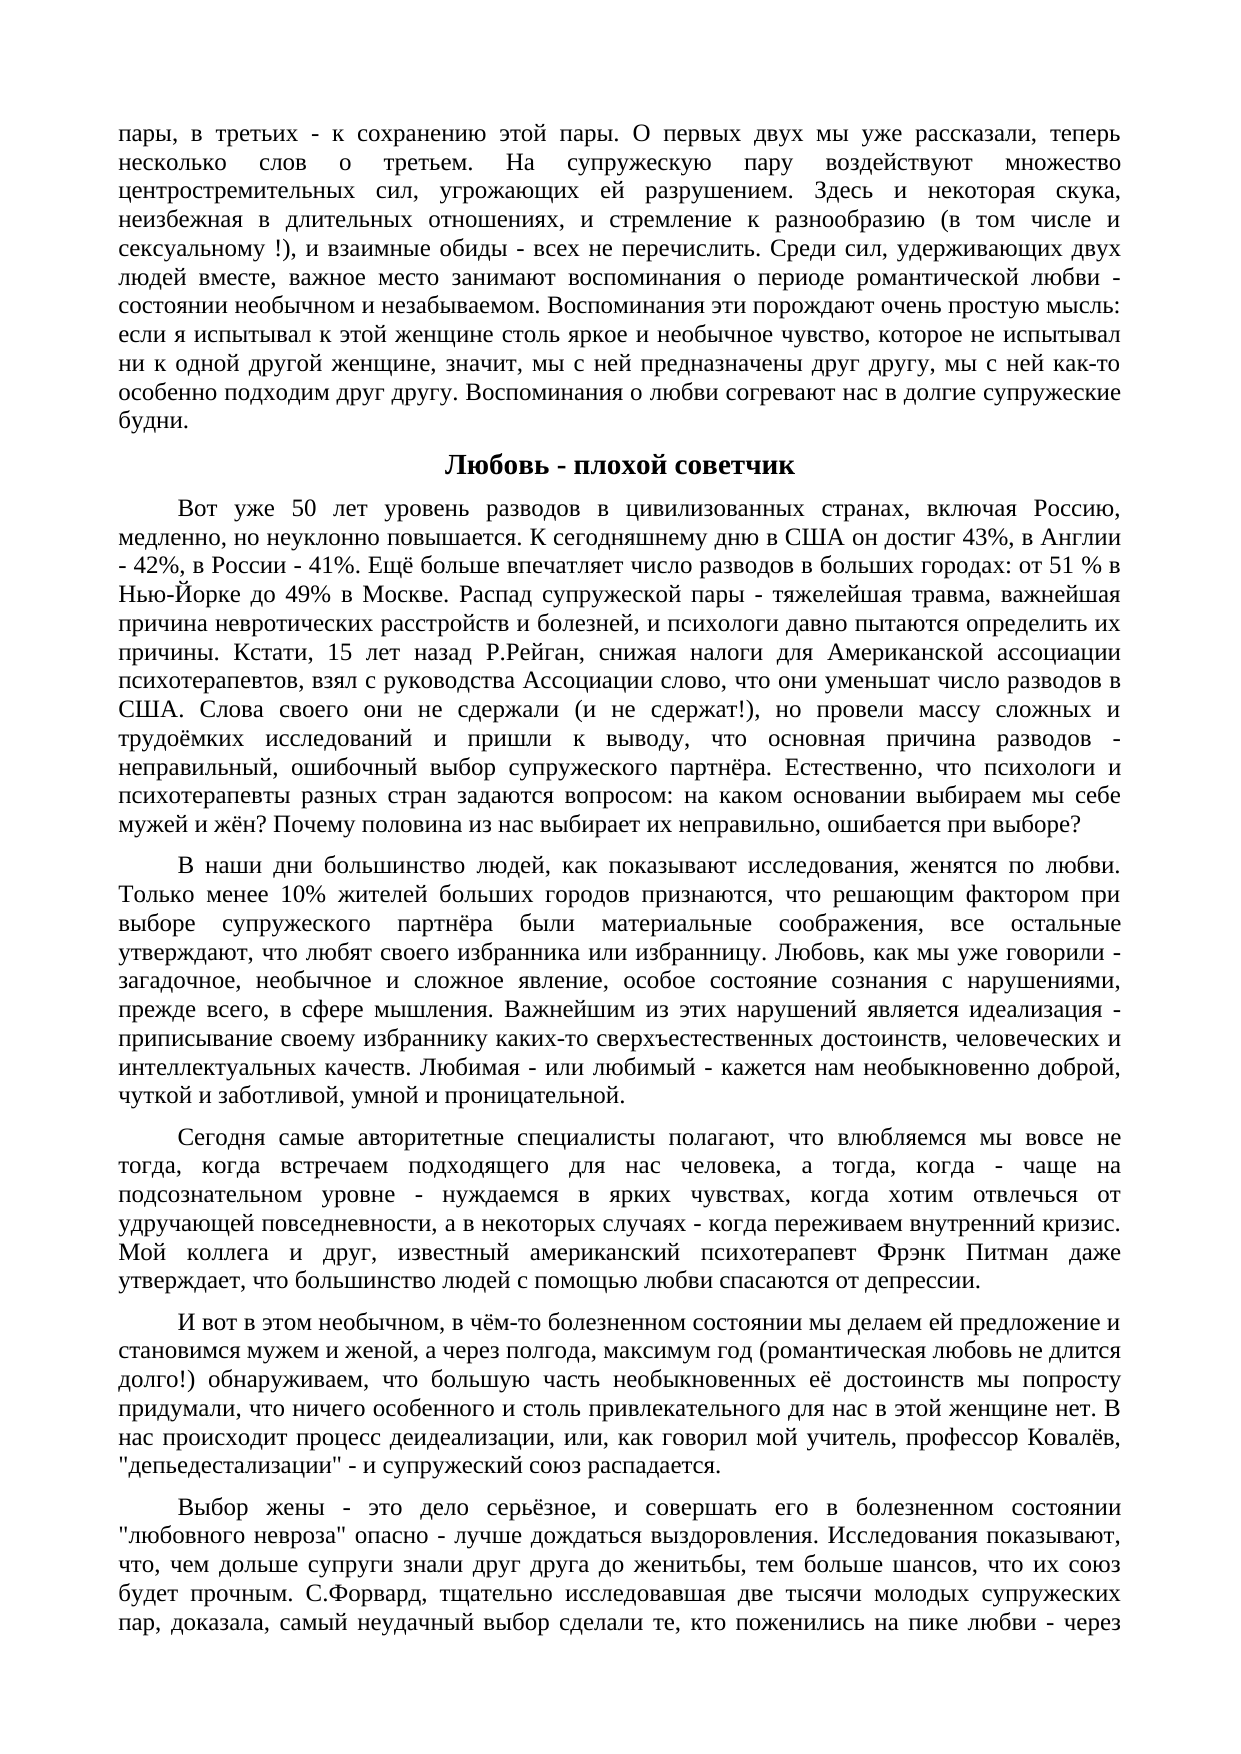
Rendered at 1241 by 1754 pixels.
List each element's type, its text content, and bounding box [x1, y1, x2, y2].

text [118, 1492, 1122, 1635]
text И вот в этом необычном, в чём-то болезненном состоянии мы делаем ей предложение и становимся мужем и женой, а через полгода, максимум год (романтическая любовь не длится долго!) обнаруживаем, что большую часть необыкновенных её достоинств мы попросту придумали, что ничего особенного и столь привлекательного для нас в этой женщине нет. В нас происходит процесс деидеализации, или, как говорил мой учитель, профессор Ковалёв, "депьедестализации" - и супружеский союз распадается. [118, 1307, 1122, 1479]
text Любовь - плохой советчик [118, 447, 1122, 480]
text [118, 118, 1122, 434]
text Сегодня самые авторитетные специалисты полагают, что влюбляемся мы вовсе не тогда, когда встречаем подходящего для нас человека, а тогда, когда - чаще на подсознательном уровне - нуждаемся в ярких чувствах, когда хотим отвлечься от удручающей повседневности, а в некоторых случаях - когда переживаем внутренний кризис. Мой коллега и друг, известный американский психотерапевт Фрэнк Питман даже утверждает, что большинство людей с помощью любви спасаются от депрессии. [118, 1122, 1122, 1294]
text В наши дни большинство людей, как показывают исследования, женятся по любви. Только менее 10% жителей больших городов признаются, что решающим фактором при выборе супружеского партнёра были материальные соображения, все остальные утверждают, что любят своего избранника или избранницу. Любовь, как мы уже говорили - загадочное, необычное и сложное явление, особое состояние сознания с нарушениями, прежде всего, в сфере мышления. Важнейшим из этих нарушений является идеализация - приписывание своему избраннику каких-то сверхъестественных достоинств, человеческих и интеллектуальных качеств. Любимая - или любимый - кажется нам необыкновенно доброй, чуткой и заботливой, умной и проницательной. [118, 850, 1122, 1109]
text Вот уже 50 лет уровень разводов в цивилизованных странах, включая Россию, медленно, но неуклонно повышается. К сегодняшнему дню в США он достиг 43%, в Англии - 42%, в России - 41%. Ещё больше впечатляет число разводов в больших городах: от 51 % в Нью-Йорке до 49% в Москве. Распад супружеской пары - тяжелейшая травма, важнейшая причина невротических расстройств и болезней, и психологи давно пытаются определить их причины. Кстати, 15 лет назад Р.Рейган, снижая налоги для Американской ассоциации психотерапевтов, взял с руководства Ассоциации слово, что они уменьшат число разводов в США. Слова своего они не сдержали (и не сдержат!), но провели массу сложных и трудоёмких исследований и пришли к выводу, что основная причина разводов - неправильный, ошибочный выбор супружеского партнёра. Естественно, что психологи и психотерапевты разных стран задаются вопросом: на каком основании выбираем мы себе мужей и жён? Почему половина из нас выбирает их неправильно, ошибается при выборе? [118, 493, 1122, 838]
